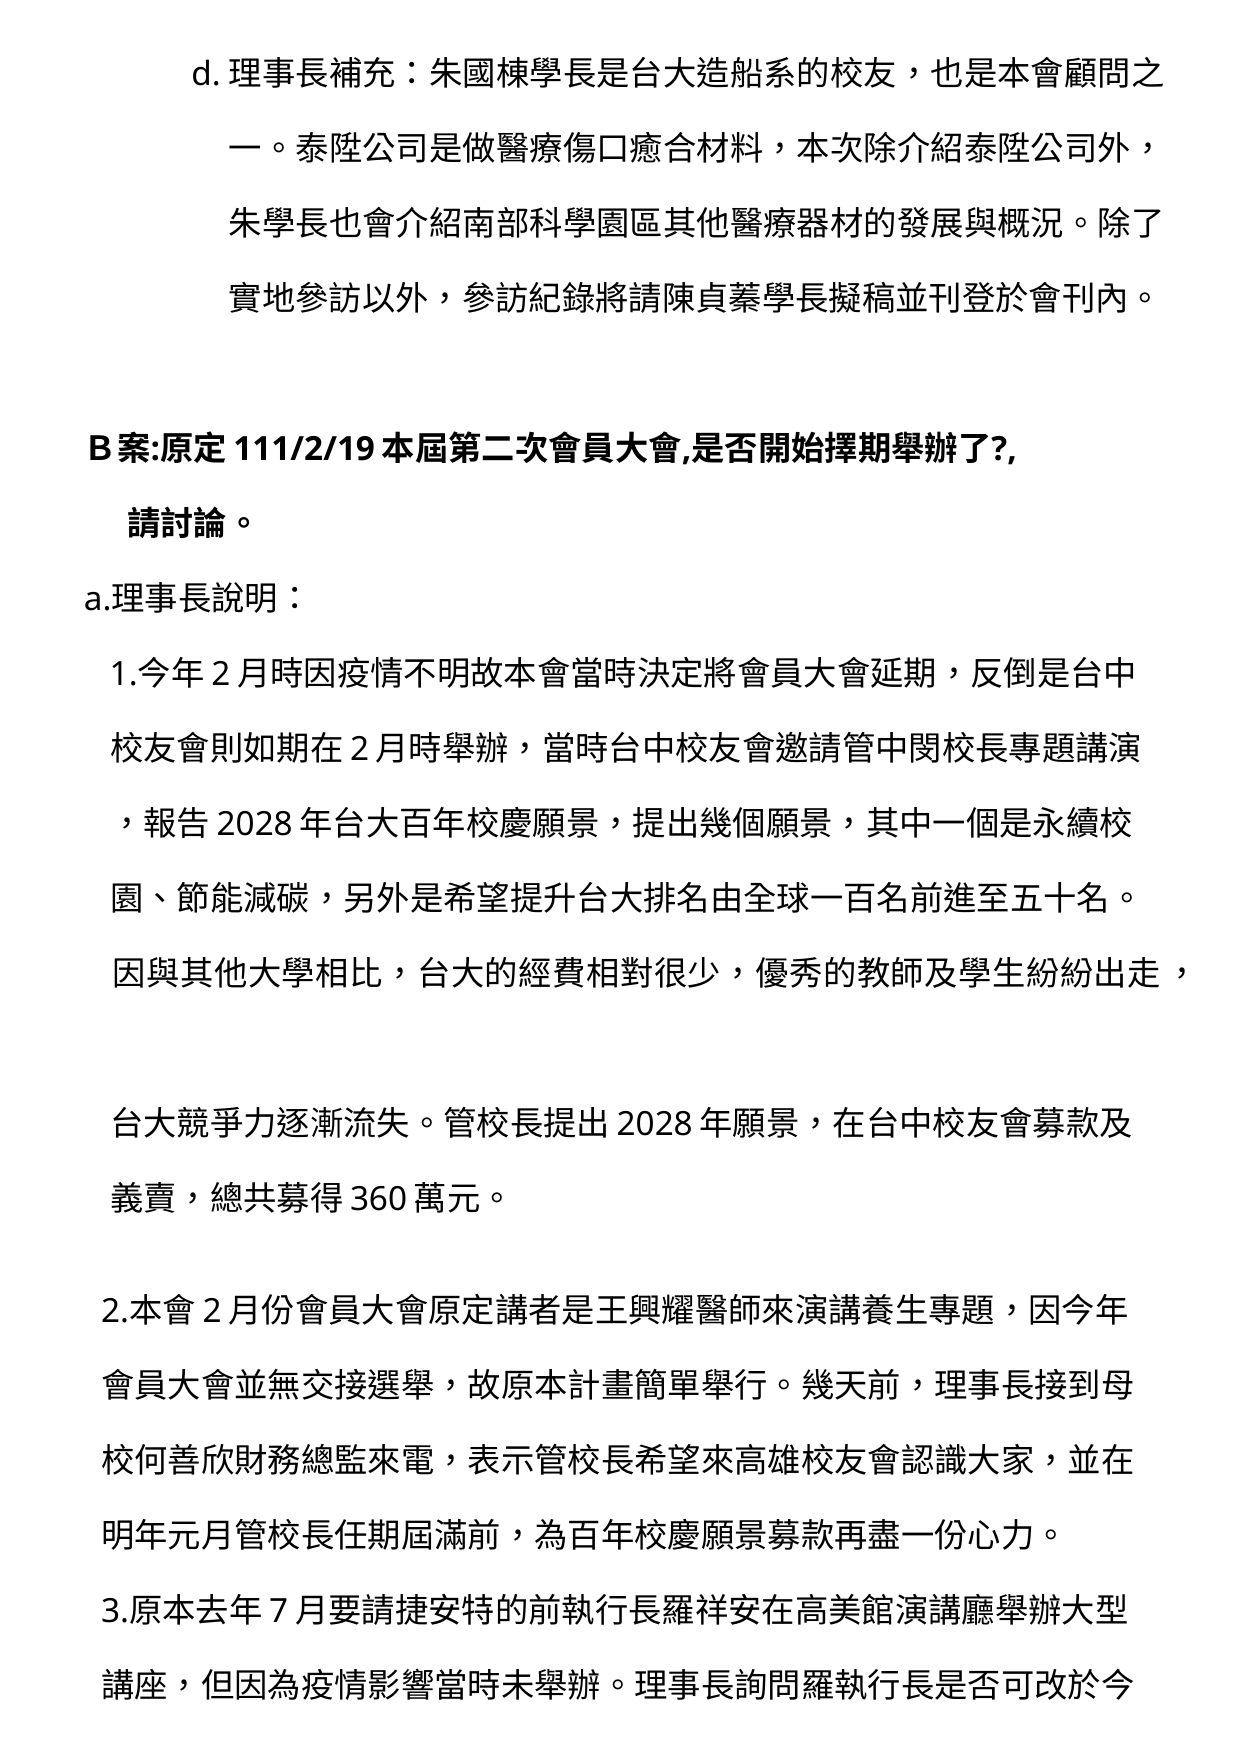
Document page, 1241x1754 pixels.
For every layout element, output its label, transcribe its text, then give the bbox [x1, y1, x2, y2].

text ，報告2028年台大百年校慶願景，提出幾個願景，其中一個是永續校 [75, 783, 1165, 858]
text a.理事長說明： [75, 558, 1165, 633]
text 2.本會2月份會員大會原定講者是王興耀醫師來演講養生專題，因今年 [75, 1271, 1165, 1346]
text 3.原本去年7月要請捷安特的前執行長羅祥安在高美館演講廳舉辦大型 [75, 1571, 1165, 1646]
text 校何善欣財務總監來電，表示管校長希望來高雄校友會認識大家，並在 [75, 1421, 1165, 1496]
text 校友會則如期在2月時舉辦，當時台中校友會邀請管中閔校長專題講演 [75, 708, 1165, 783]
list 理事長補充：朱國棟學長是台大造船系的校友，也是本會顧問之一。泰陞公司是做醫療傷口癒合材料，本次除介紹泰陞公司外，朱學長也會介紹南部科學園區其他醫療器材的發展與概況。除了實地參訪以外，參訪紀錄將請陳貞蓁學長擬稿並刊登於會刊內。 [191, 33, 1165, 333]
text Ｂ案:原定111/2/19本屆第二次會員大會,是否開始擇期舉辦了?, [75, 408, 1165, 483]
text 義賣，總共募得360萬元。 [75, 1158, 1165, 1233]
text 請討論。 [75, 483, 1165, 558]
text 因與其他大學相比，台大的經費相對很少，優秀的教師及學生紛紛出走， [75, 933, 1165, 1083]
text 1.今年2月時因疫情不明故本會當時決定將會員大會延期，反倒是台中 [75, 633, 1165, 708]
text 明年元月管校長任期屆滿前，為百年校慶願景募款再盡一份心力。 [75, 1496, 1165, 1571]
text 講座，但因為疫情影響當時未舉辦。理事長詢問羅執行長是否可改於今 [75, 1646, 1165, 1721]
text 會員大會並無交接選舉，故原本計畫簡單舉行。幾天前，理事長接到母 [75, 1346, 1165, 1421]
text 台大競爭力逐漸流失。管校長提出2028年願景，在台中校友會募款及 [75, 1083, 1165, 1158]
text 園、節能減碳，另外是希望提升台大排名由全球一百名前進至五十名。 [75, 858, 1165, 933]
